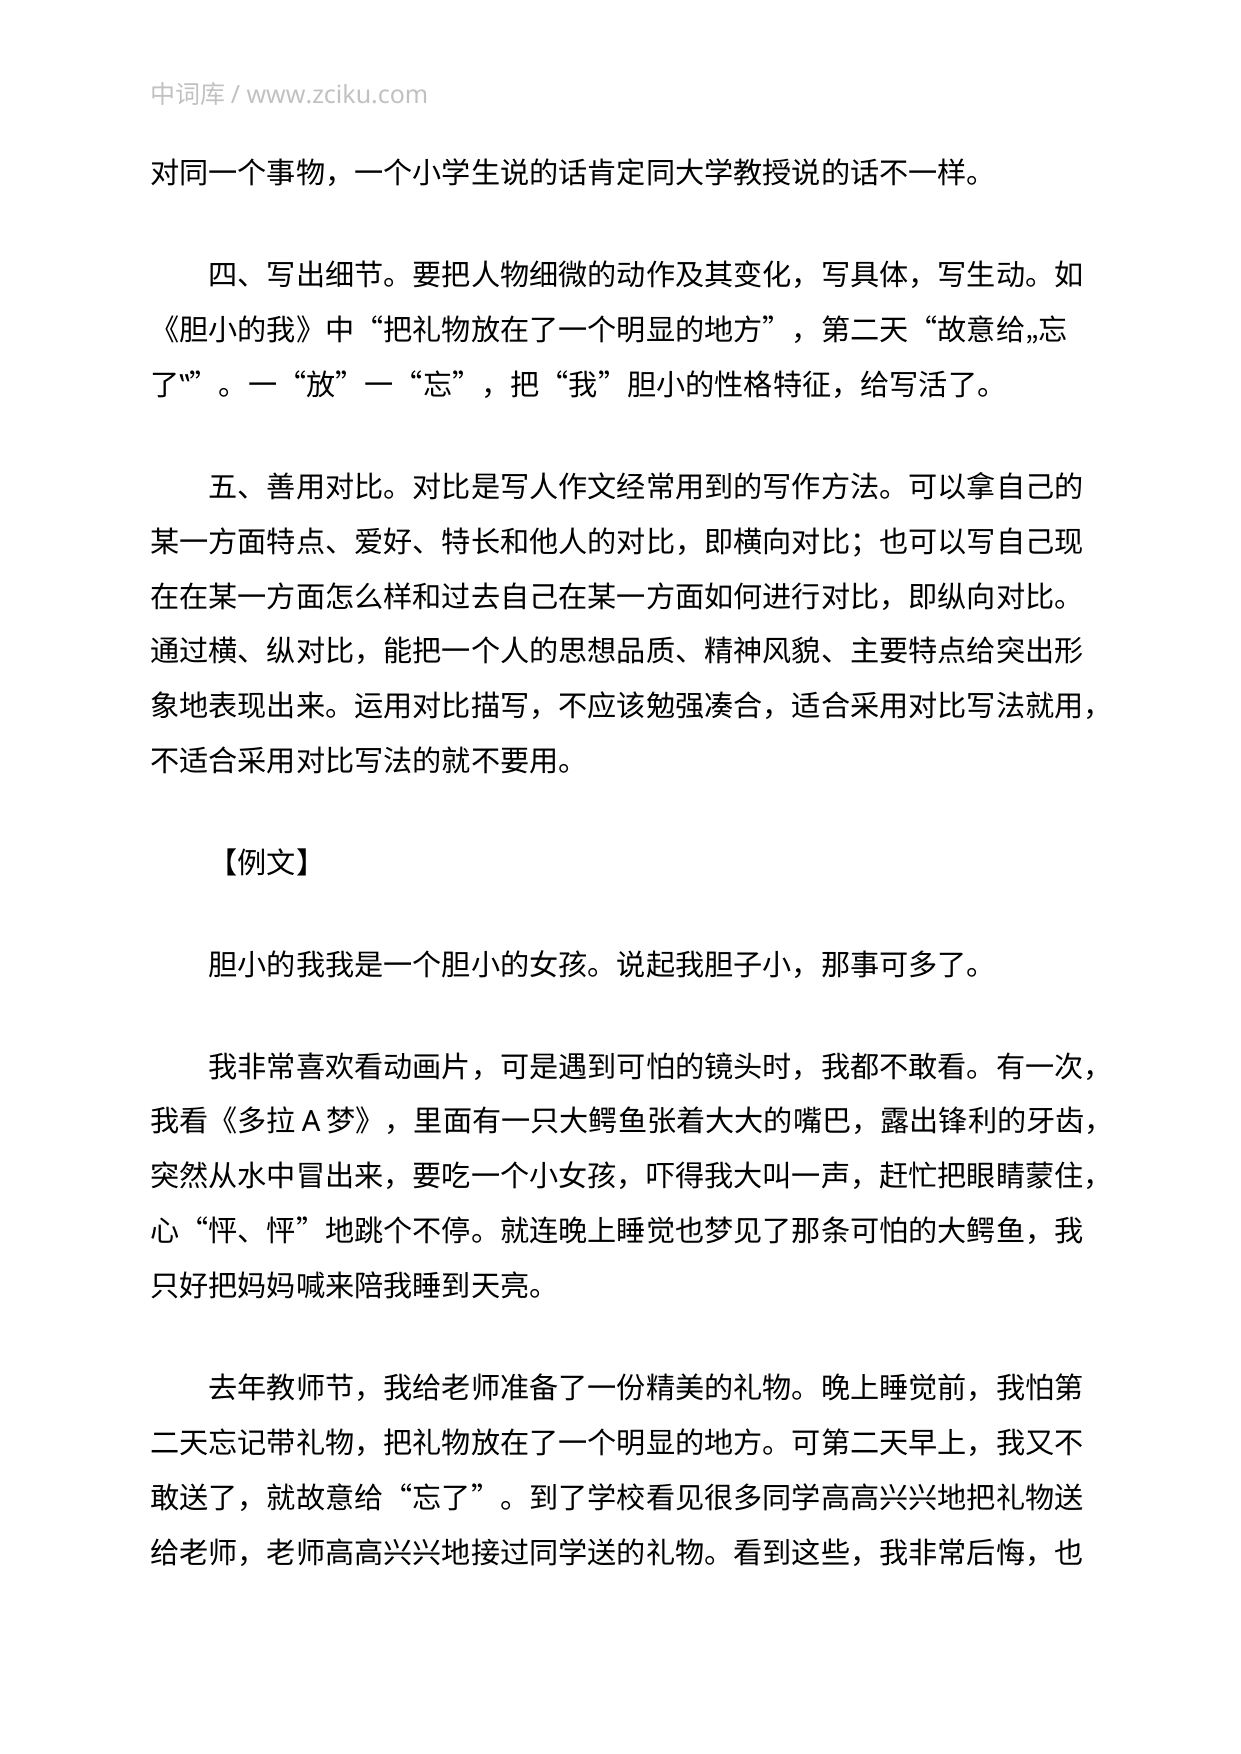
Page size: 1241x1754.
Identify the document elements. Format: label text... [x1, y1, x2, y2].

text 【例文】 [150, 839, 1090, 882]
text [150, 1364, 1090, 1572]
text 我非常喜欢看动画片，可是遇到可怕的镜头时，我都不敢看。有一次，我看《多拉A梦》，里面有一只大鳄鱼张着大大的嘴巴，露出锋利的牙齿，突然从水中冒出来，要吃一个小女孩，吓得我大叫一声，赶忙把眼睛蒙住，心“怦、怦”地跳个不停。就连晚上睡觉也梦见了那条可怕的大鳄鱼，我只好把妈妈喊来陪我睡到天亮。 [150, 1043, 1090, 1305]
text 四、写出细节。要把人物细微的动作及其变化，写具体，写生动。如《胆小的我》中“把礼物放在了一个明显的地方”，第二天“故意给„忘了‟”。一“放”一“忘”，把“我”胆小的性格特征，给写活了。 [150, 252, 1090, 404]
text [150, 150, 1090, 192]
text 五、善用对比。对比是写人作文经常用到的写作方法。可以拿自己的某一方面特点、爱好、特长和他人的对比，即横向对比；也可以写自己现在在某一方面怎么样和过去自己在某一方面如何进行对比，即纵向对比。通过横、纵对比，能把一个人的思想品质、精神风貌、主要特点给突出形象地表现出来。运用对比描写，不应该勉强凑合，适合采用对比写法就用，不适合采用对比写法的就不要用。 [150, 463, 1090, 780]
text 胆小的我我是一个胆小的女孩。说起我胆子小，那事可多了。 [150, 941, 1090, 984]
